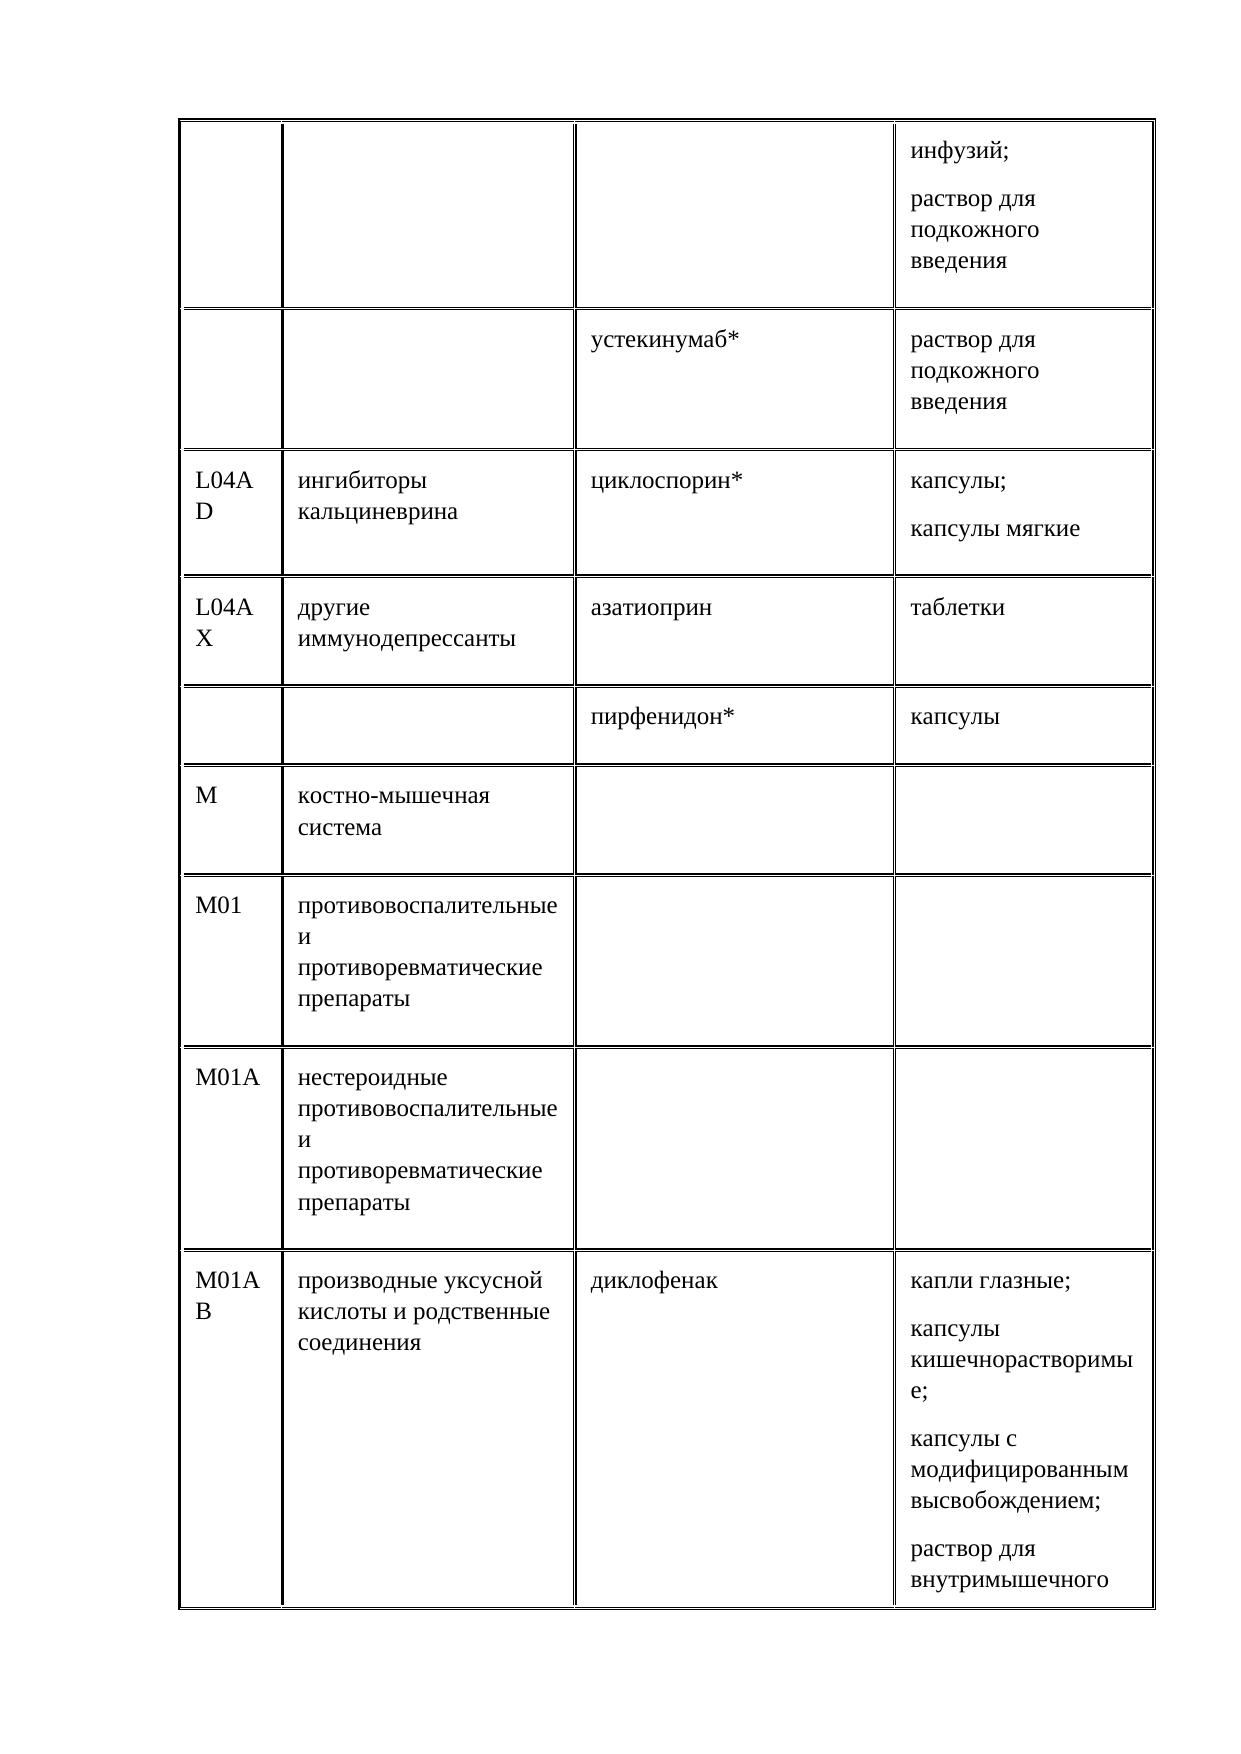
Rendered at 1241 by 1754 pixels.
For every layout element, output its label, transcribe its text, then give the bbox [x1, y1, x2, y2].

table_cell капсулы [896, 684, 1153, 763]
table_cell пирфенидон* [577, 688, 893, 763]
table_cell [896, 873, 1153, 1045]
table_cell [181, 120, 282, 307]
table_cell M01A [181, 1045, 281, 1248]
table_cell костно-мышечная система [284, 767, 573, 873]
table_cell азатиоприн [577, 578, 893, 684]
table_cell [284, 310, 573, 448]
table_cell нестероидные противовоспалительные и противоревматические препараты [284, 1049, 573, 1248]
table_cell M [181, 763, 281, 873]
table_cell раствор для подкожного введения [895, 307, 1154, 448]
table_cell другие иммунодепрессанты [284, 578, 573, 684]
table_cell M01 [181, 873, 281, 1045]
table_cell тоцилизумаб* [575, 122, 895, 307]
table_cell L04AD [180, 448, 282, 574]
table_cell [895, 122, 1152, 307]
table_cell устекинумаб* [577, 310, 893, 448]
table_cell [282, 120, 575, 307]
table_cell противовоспалительные и противоревматические препараты [284, 877, 573, 1045]
table_cell [577, 767, 893, 873]
table_cell [181, 684, 281, 763]
table_cell [896, 763, 1153, 873]
table_cell капсулы; капсулы мягкие [895, 448, 1154, 574]
table_cell [180, 307, 282, 448]
table_cell M01AB [181, 1248, 282, 1607]
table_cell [282, 1248, 575, 1607]
table_cell [284, 688, 573, 763]
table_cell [895, 1248, 1153, 1607]
table_cell L04AX [181, 574, 281, 684]
table_cell [577, 1049, 893, 1248]
table_cell ингибиторы кальциневрина [284, 451, 573, 574]
table_cell таблетки [896, 574, 1153, 684]
table_cell [896, 1045, 1153, 1248]
table_cell диклофенак [575, 1252, 895, 1607]
table_cell [577, 877, 893, 1045]
table_cell циклоспорин* [577, 451, 893, 574]
